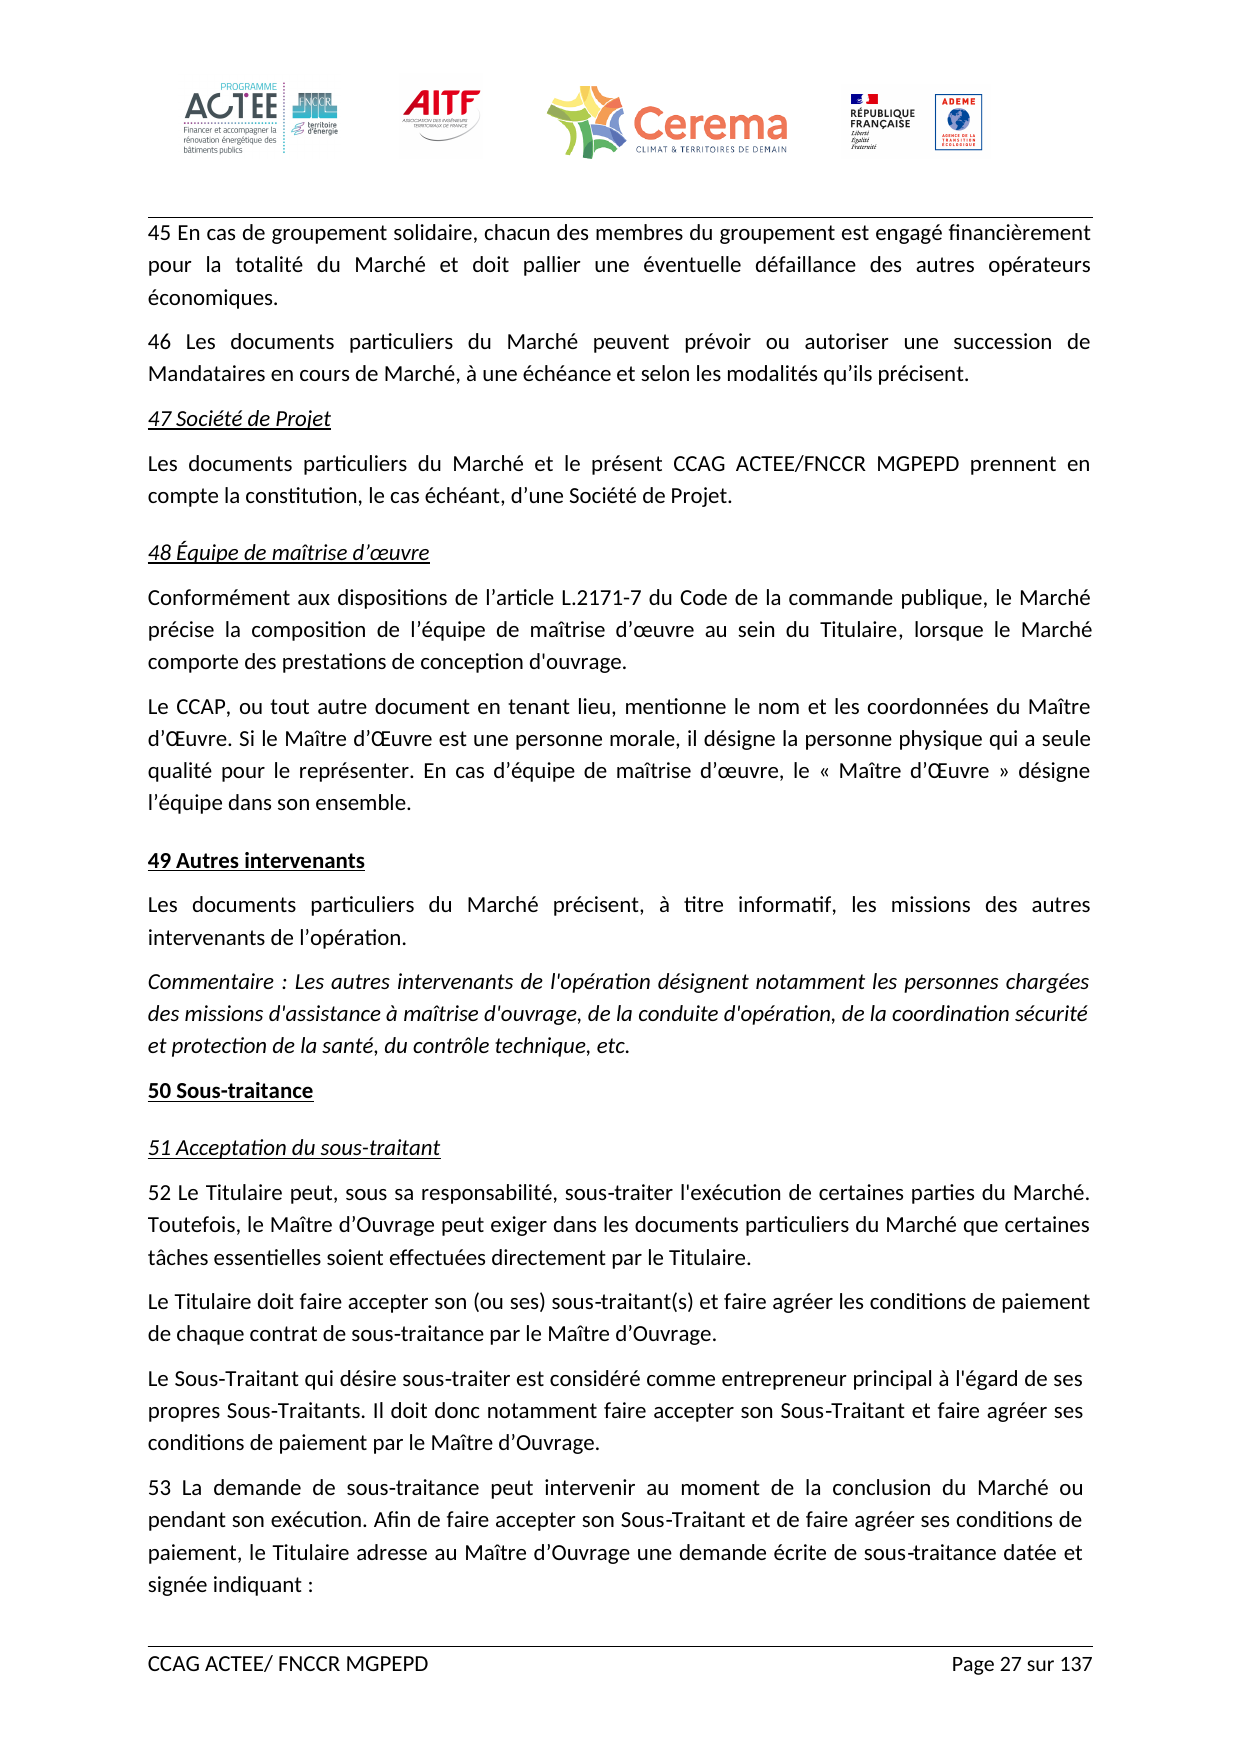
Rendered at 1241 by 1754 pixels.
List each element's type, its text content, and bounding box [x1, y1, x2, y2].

picture [398, 73, 484, 159]
picture [177, 74, 342, 159]
text Commentaire : Les autres intervenants de l'opération désignent notamment les personnes chargées des missions d'assistance à maîtrise d'ouvrage, de la conduite d'opération, de la coordination sécurité et protection de la santé, du contrôle technique, etc. [148, 967, 1093, 1060]
subtitle Acceptation du sous-traitant [148, 1133, 1093, 1162]
text Les documents particuliers du Marché précisent, à titre informatif, les missions des autres intervenants de l’opération. [148, 890, 1093, 951]
picture [546, 86, 787, 159]
text En cas de groupement solidaire, chacun des membres du groupement est engagé financièrement pour la totalité du Marché et doit pallier une éventuelle défaillance des autres opérateurs économiques. [148, 218, 1093, 311]
text Conformément aux dispositions de l’article L.2171-7 du Code de la commande publique, le Marché précise la composition de l’équipe de maîtrise d’œuvre au sein du Titulaire, lorsque le Marché comporte des prestations de conception d'ouvrage. [148, 583, 1093, 675]
subtitle Société de Projet [148, 404, 1093, 432]
subtitle Équipe de maîtrise d’œuvre [148, 538, 1093, 566]
subtitle Sous-traitance [148, 1076, 1093, 1104]
subtitle Autres intervenants [148, 846, 1093, 874]
text Le CCAP, ou tout autre document en tenant lieu, mentionne le nom et les coordonnées du Maître d’Œuvre. Si le Maître d’Œuvre est une personne morale, il désigne la personne physique qui a seule qualité pour le représenter. En cas d’équipe de maîtrise d’œuvre, le « Maître d’Œuvre » désigne l’équipe dans son ensemble. [148, 692, 1093, 817]
text La demande de sous‐traitance peut intervenir au moment de la conclusion du Marché ou pendant son exécution. Afin de faire accepter son Sous‐Traitant et de faire agréer ses conditions de paiement, le Titulaire adresse au Maître d’Ouvrage une demande écrite de sous‐traitance datée et signée indiquant : [148, 1473, 1085, 1598]
text Le Sous‐Traitant qui désire sous‐traiter est considéré comme entrepreneur principal à l'égard de ses propres Sous‐Traitants. Il doit donc notamment faire accepter son Sous‐Traitant et faire agréer ses conditions de paiement par le Maître d’Ouvrage. [148, 1364, 1085, 1457]
text Le Titulaire doit faire accepter son (ou ses) sous‐traitant(s) et faire agréer les conditions de paiement de chaque contrat de sous‐traitance par le Maître d’Ouvrage. [148, 1287, 1093, 1347]
picture [841, 84, 992, 159]
text Les documents particuliers du Marché peuvent prévoir ou autoriser une succession de Mandataires en cours de Marché, à une échéance et selon les modalités qu’ils précisent. [148, 327, 1093, 387]
text Le Titulaire peut, sous sa responsabilité, sous‐traiter l'exécution de certaines parties du Marché. Toutefois, le Maître d’Ouvrage peut exiger dans les documents particuliers du Marché que certaines tâches essentielles soient effectuées directement par le Titulaire. [148, 1178, 1093, 1271]
text Les documents particuliers du Marché et le présent CCAG ACTEE/FNCCR MGPEPD prennent en compte la constitution, le cas échéant, d’une Société de Projet. [148, 449, 1093, 509]
